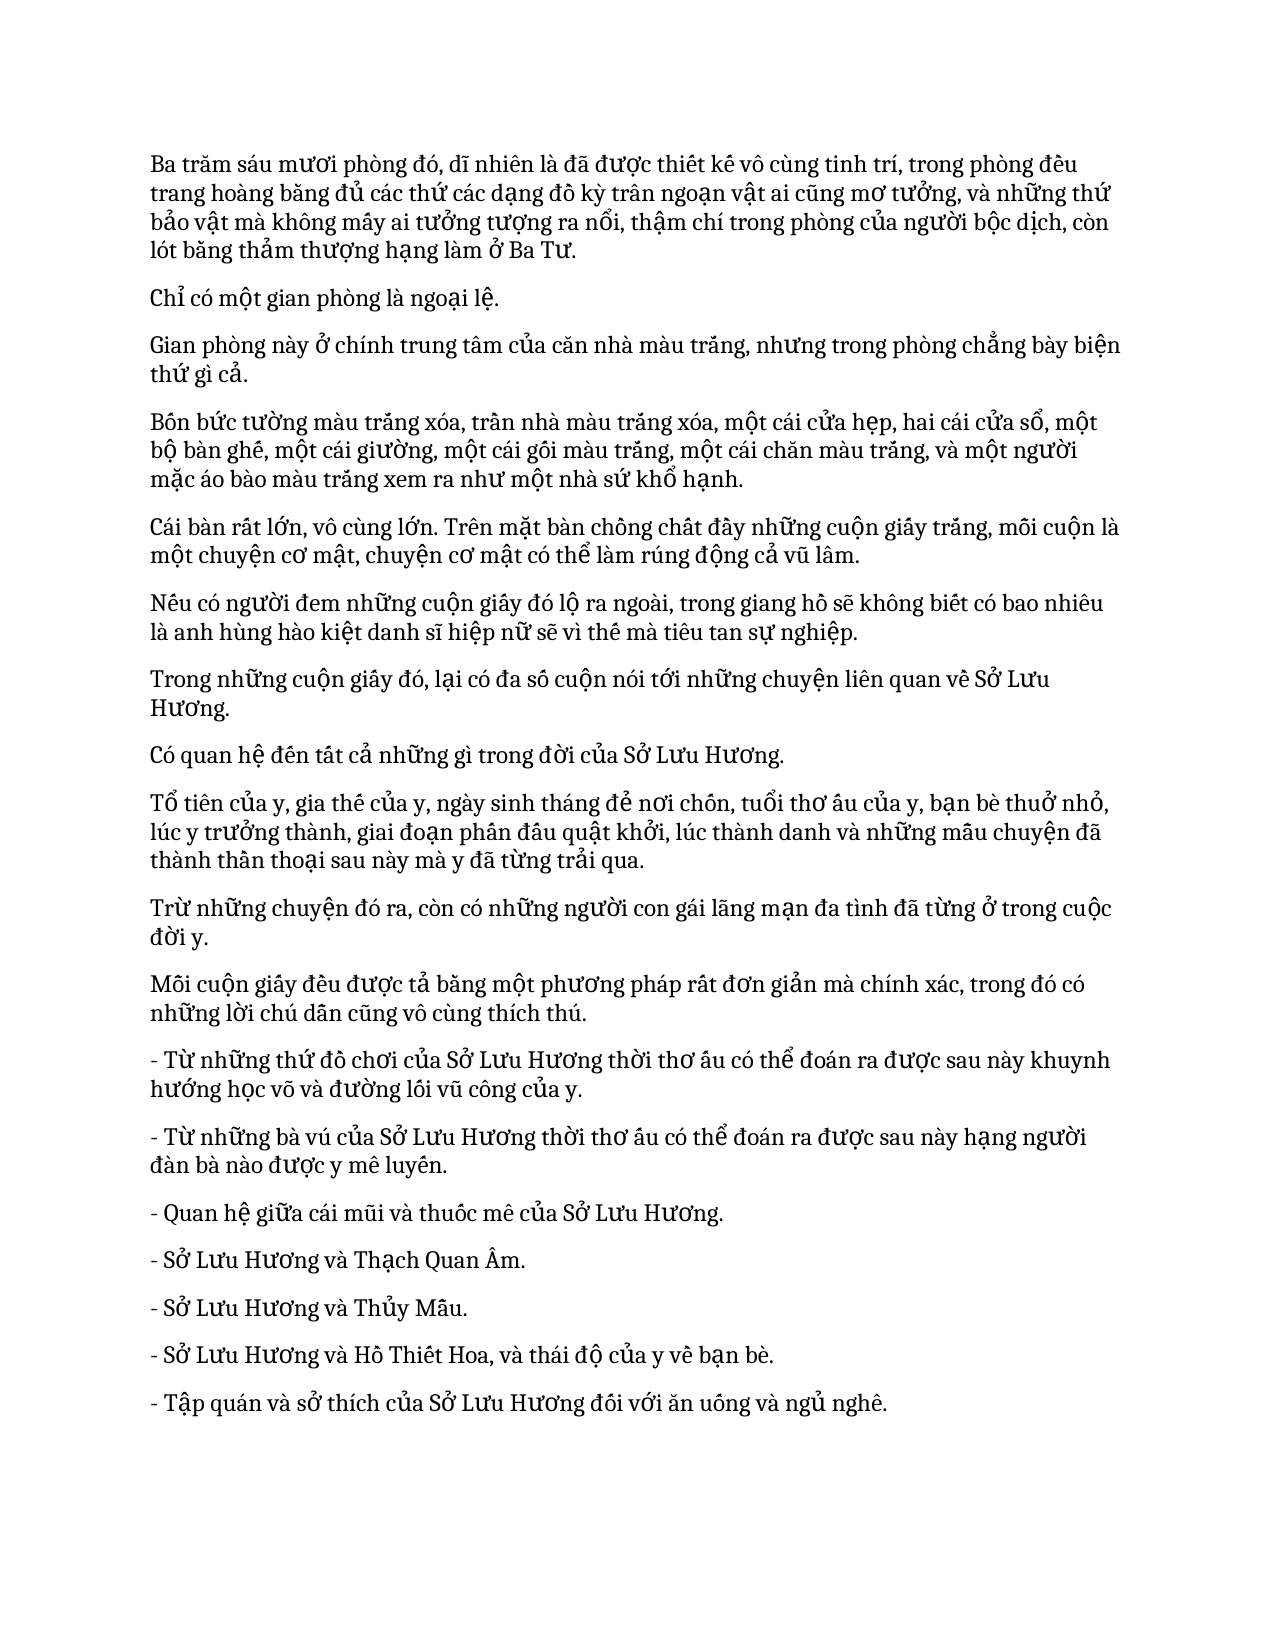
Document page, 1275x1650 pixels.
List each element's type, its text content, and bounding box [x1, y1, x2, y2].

text Trừ những chuyện đó ra, còn có những người con gái lãng mạn đa tình đã từng ở trong cuộc đời y. [150, 894, 1125, 951]
text - Sở Lưu Hương và Thủy Mẫu. [150, 1294, 1125, 1322]
text - Tập quán và sở thích của Sở Lưu Hương đối với ăn uống và ngủ nghê. [150, 1389, 1125, 1417]
text - Sở Lưu Hương và Hồ Thiết Hoa, và thái độ của y về bạn bè. [150, 1341, 1125, 1370]
text Ba trăm sáu mươi phòng đó, dĩ nhiên là đã được thiết kế vô cùng tinh trí, trong phòng đều trang hoàng bằng đủ các thứ các dạng đồ kỳ trân ngoạn vật ai cũng mơ tưởng, và những thứ bảo vật mà không mấy ai tưởng tượng ra nổi, thậm chí trong phòng của người bộc dịch, còn lót bằng thảm thượng hạng làm ở Ba Tư. [150, 150, 1125, 265]
text - Sở Lưu Hương và Thạch Quan Âm. [150, 1246, 1125, 1275]
text - Quan hệ giữa cái mũi và thuốc mê của Sở Lưu Hương. [150, 1199, 1125, 1227]
text Cái bàn rất lớn, vô cùng lớn. Trên mặt bàn chồng chất đầy những cuộn giấy trắng, mỗi cuộn là một chuyện cơ mật, chuyện cơ mật có thể làm rúng động cả vũ lâm. [150, 512, 1125, 570]
text Gian phòng này ở chính trung tâm của căn nhà màu trắng, nhưng trong phòng chẳng bày biện thứ gì cả. [150, 331, 1125, 389]
text Nếu có người đem những cuộn giấy đó lộ ra ngoài, trong giang hồ sẽ không biết có bao nhiêu là anh hùng hào kiệt danh sĩ hiệp nữ sẽ vì thế mà tiêu tan sự nghiệp. [150, 589, 1125, 646]
text Trong những cuộn giấy đó, lại có đa số cuộn nói tới những chuyện liên quan về Sở Lưu Hương. [150, 665, 1125, 722]
text Chỉ có một gian phòng là ngoại lệ. [150, 284, 1125, 312]
text Có quan hệ đến tất cả những gì trong đời của Sở Lưu Hương. [150, 741, 1125, 770]
text Mỗi cuộn giấy đều được tả bằng một phương pháp rất đơn giản mà chính xác, trong đó có những lời chú dẫn cũng vô cùng thích thú. [150, 970, 1125, 1027]
text Bốn bức tường màu trắng xóa, trần nhà màu trắng xóa, một cái cửa hẹp, hai cái cửa sổ, một bộ bàn ghế, một cái giường, một cái gối màu trắng, một cái chăn màu trắng, và một người mặc áo bào màu trắng xem ra như một nhà sứ khổ hạnh. [150, 407, 1125, 494]
text - Từ những bà vú của Sở Lưu Hương thời thơ ấu có thể đoán ra được sau này hạng người đàn bà nào được y mê luyến. [150, 1122, 1125, 1180]
text Tổ tiên của y, gia thế của y, ngày sinh tháng đẻ nơi chốn, tuổi thơ ấu của y, bạn bè thuở nhỏ, lúc y trưởng thành, giai đoạn phấn đấu quật khởi, lúc thành danh và những mẫu chuyện đã thành thần thoại sau này mà y đã từng trải qua. [150, 789, 1125, 875]
text - Từ những thứ đồ chơi của Sở Lưu Hương thời thơ ấu có thể đoán ra được sau này khuynh hướng học võ và đường lối vũ công của y. [150, 1046, 1125, 1104]
